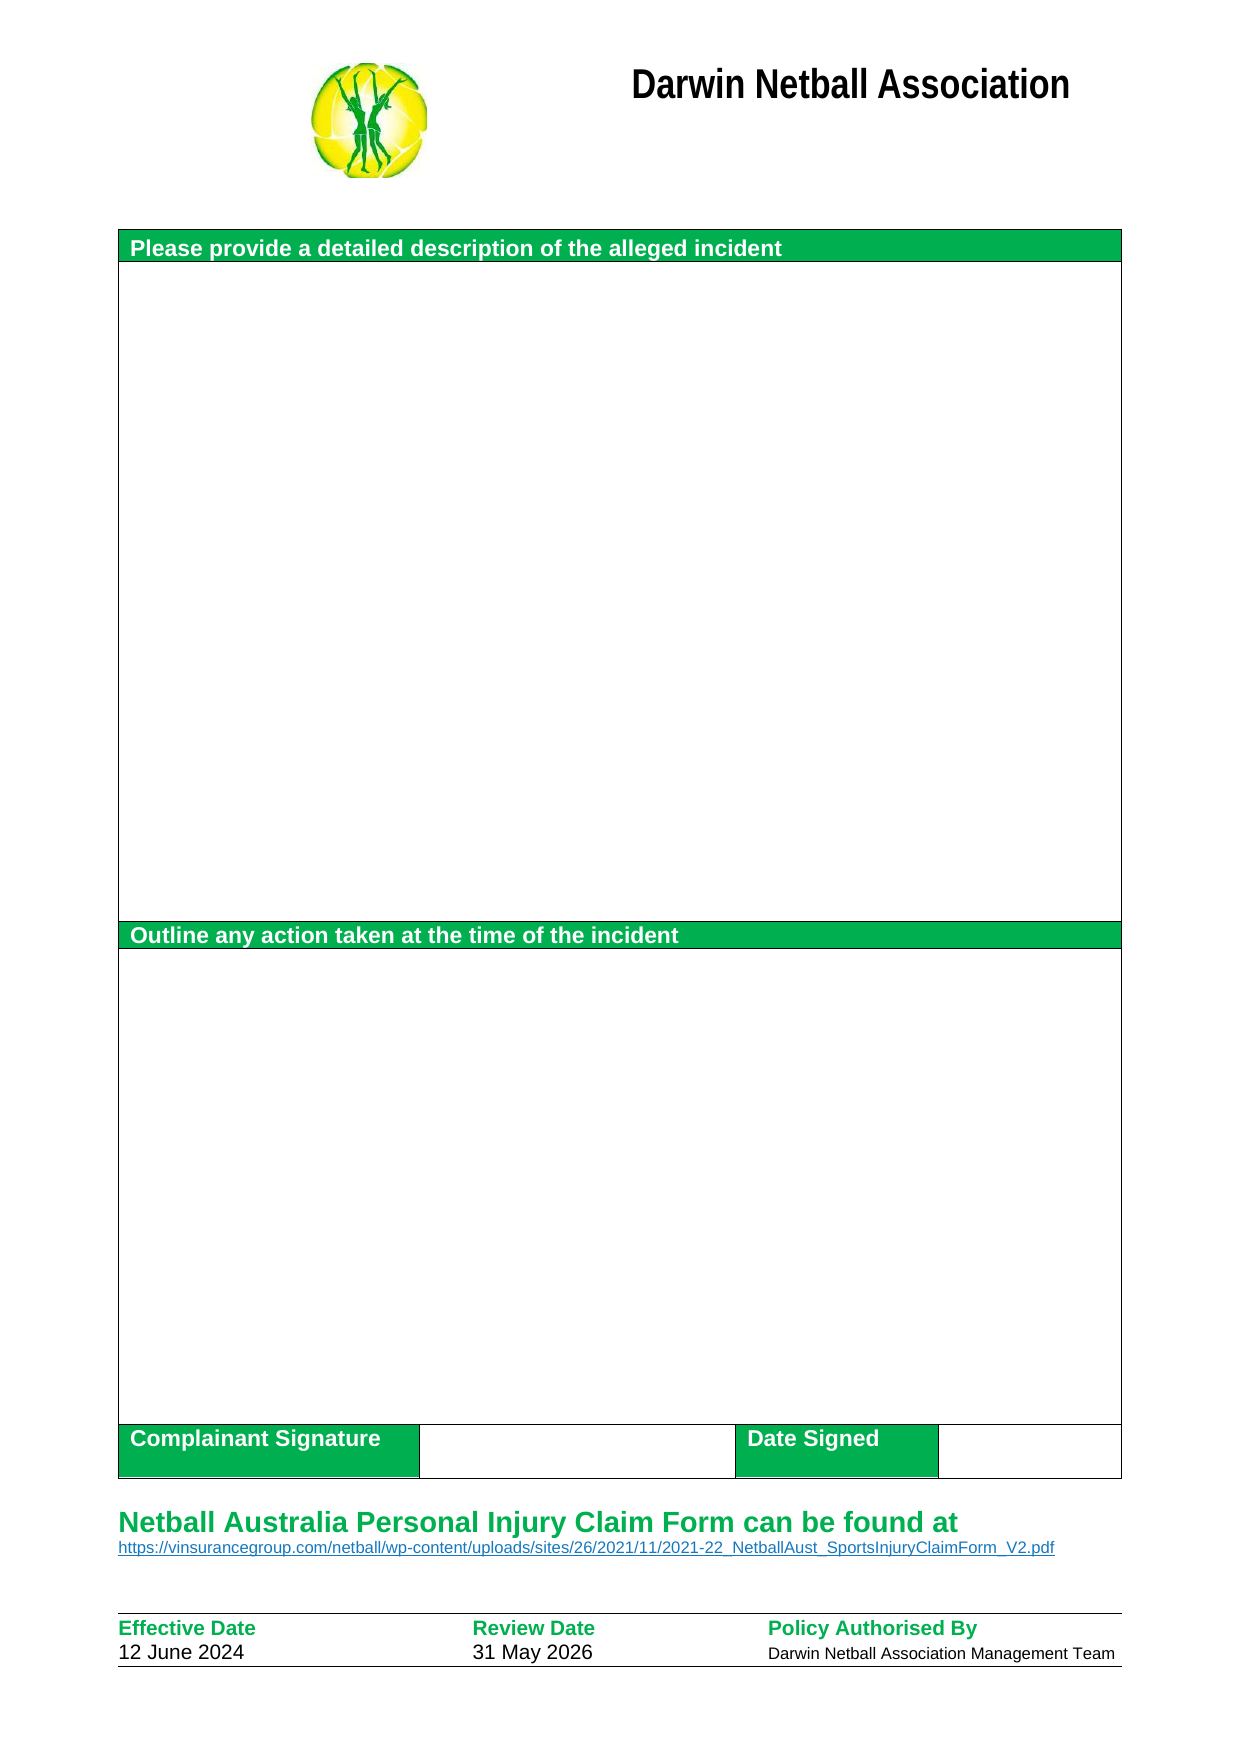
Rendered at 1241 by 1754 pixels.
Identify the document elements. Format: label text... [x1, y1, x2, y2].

table_cell Date Signed [736, 1425, 938, 1477]
text Netball Australia Personal Injury Claim Form can be found at https://vinsurancegroup.com/netball/wp-content/uploads/sites/26/2021/11/2021-22_NetballAust_SportsInjuryClaimForm_V2.pdf [118, 1505, 1122, 1557]
table_cell Please provide a detailed description of the alleged incident [119, 230, 1121, 261]
table_cell [119, 949, 1121, 1424]
table_cell [939, 1425, 1121, 1477]
table_cell [420, 1425, 735, 1477]
table_cell Outline any action taken at the time of the incident [119, 922, 1121, 948]
picture [311, 63, 428, 178]
table_cell [119, 262, 1121, 921]
table_cell Complainant Signature [119, 1425, 419, 1477]
